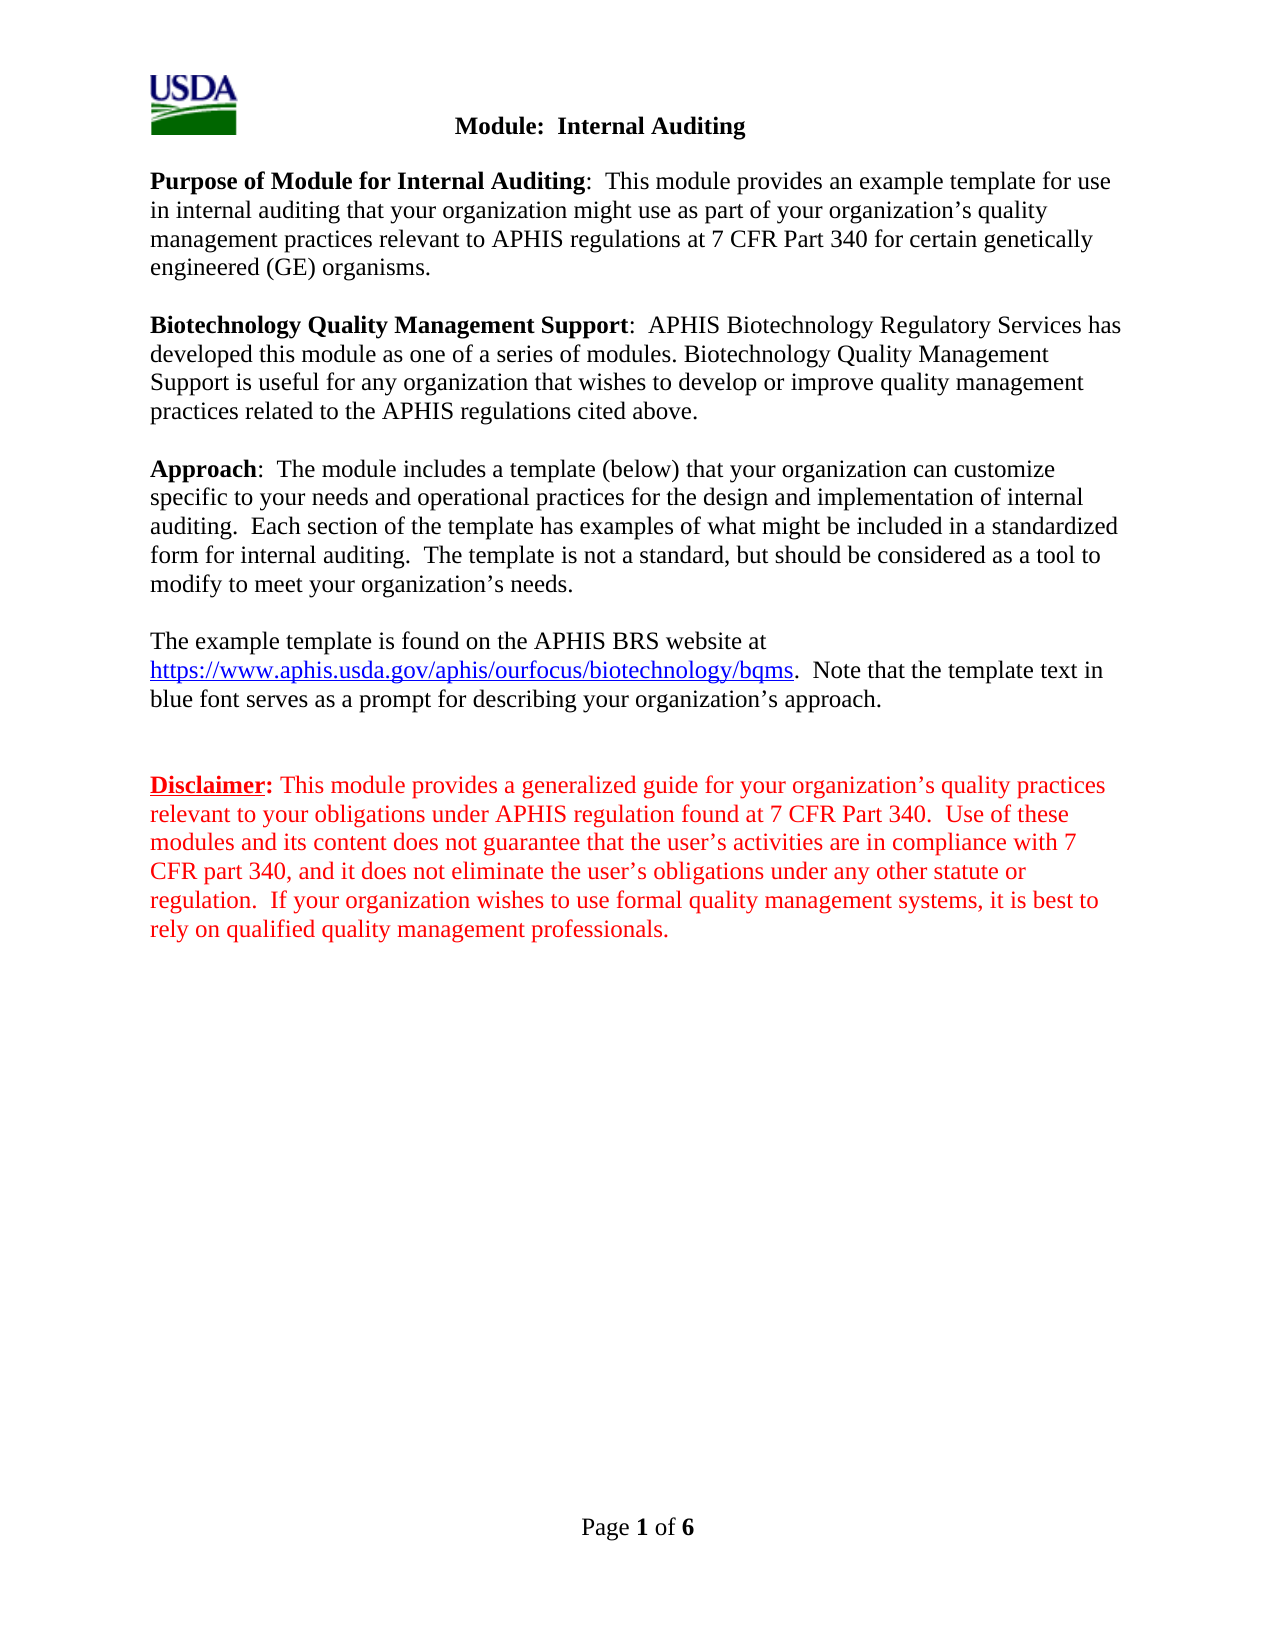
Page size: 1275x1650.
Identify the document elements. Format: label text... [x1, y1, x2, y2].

text Disclaimer: This module provides a generalized guide for your organization’s quality practices relevant to your obligations under APHIS regulation found at 7 CFR Part 340. Use of these modules and its content does not guarantee that the user’s activities are in compliance with 7 CFR part 340, and it does not eliminate the user’s obligations under any other statute or regulation. If your organization wishes to use formal quality management systems, it is best to rely on qualified quality management professionals. [150, 770, 1125, 942]
text Biotechnology Quality Management Support: APHIS Biotechnology Regulatory Services has developed this module as one of a series of modules. Biotechnology Quality Management Support is useful for any organization that wishes to develop or improve quality management practices related to the APHIS regulations cited above. [150, 310, 1125, 425]
text Approach: The module includes a template (below) that your organization can customize specific to your needs and operational practices for the design and implementation of internal auditing. Each section of the template has examples of what might be included in a standardized form for internal auditing. The template is not a standard, but should be considered as a tool to modify to meet your organization’s needs. [150, 454, 1125, 597]
text The example template is found on the APHIS BRS website at https://www.aphis.usda.gov/aphis/ourfocus/biotechnology/bqms. Note that the template text in blue font serves as a prompt for describing your organization’s approach. [150, 626, 1125, 712]
picture [150, 75, 238, 135]
text Purpose of Module for Internal Auditing: This module provides an example template for use in internal auditing that your organization might use as part of your organization’s quality management practices relevant to APHIS regulations at 7 CFR Part 340 for certain genetically engineered (GE) organisms. [150, 166, 1125, 281]
